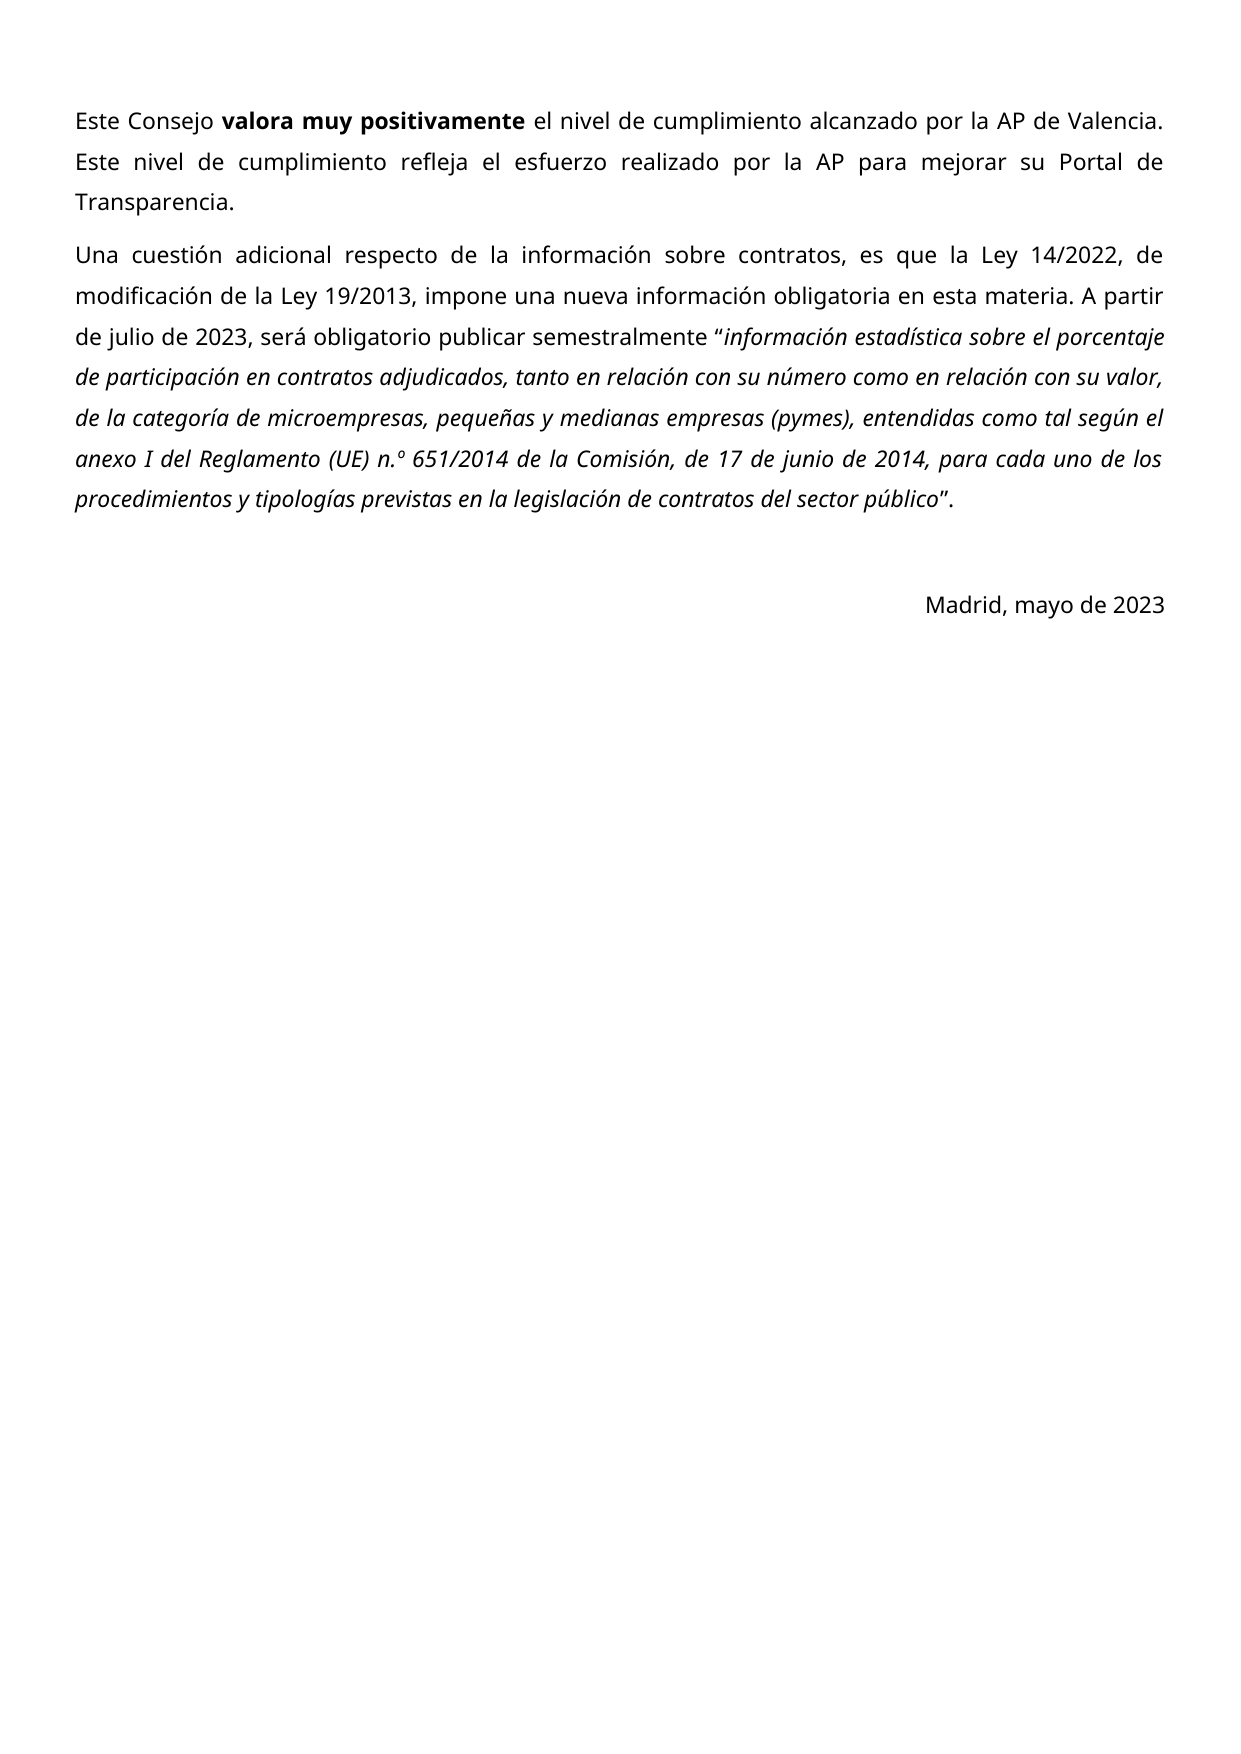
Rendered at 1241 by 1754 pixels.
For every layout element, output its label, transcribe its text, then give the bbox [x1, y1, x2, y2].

text Una cuestión adicional respecto de la información sobre contratos, es que la Ley 14/2022, de modificación de la Ley 19/2013, impone una nueva información obligatoria en esta materia. A partir de julio de 2023, será obligatorio publicar semestralmente “información estadística sobre el porcentaje de participación en contratos adjudicados, tanto en relación con su número como en relación con su valor, de la categoría de microempresas, pequeñas y medianas empresas (pymes), entendidas como tal según el anexo I del Reglamento (UE) n.º 651/2014 de la Comisión, de 17 de junio de 2014, para cada uno de los procedimientos y tipologías previstas en la legislación de contratos del sector público”. [75, 239, 1165, 514]
text Este Consejo valora muy positivamente el nivel de cumplimiento alcanzado por la AP de Valencia. Este nivel de cumplimiento refleja el esfuerzo realizado por la AP para mejorar su Portal de Transparencia. [75, 105, 1165, 218]
text Madrid, mayo de 2023 [75, 589, 1165, 621]
